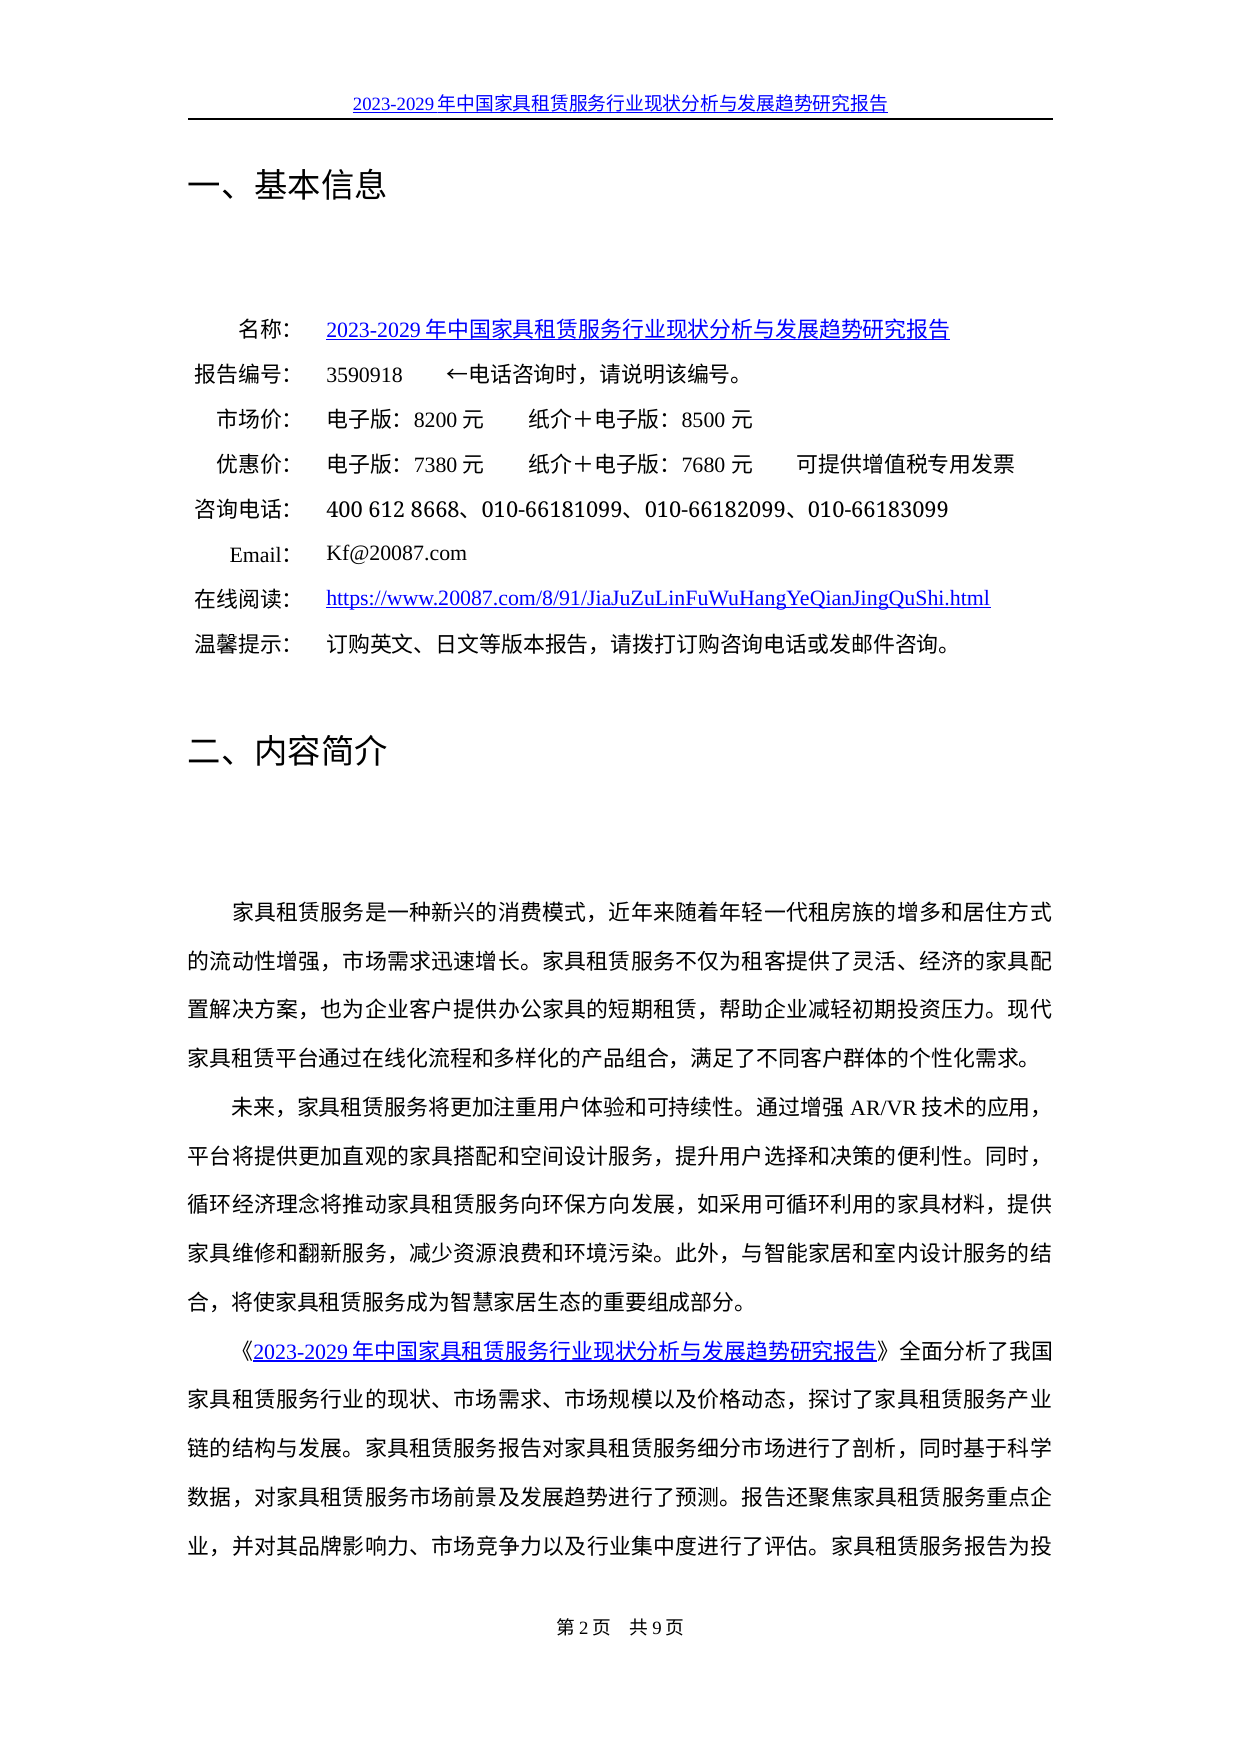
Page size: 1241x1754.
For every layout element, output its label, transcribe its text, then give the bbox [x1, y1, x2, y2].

table_cell 在线阅读： [167, 582, 315, 627]
table_cell 市场价： [167, 402, 315, 447]
table_cell 400 612 8668、010-66181099、010-66182099、010-66183099 [315, 492, 1073, 537]
table_cell 咨询电话： [167, 492, 315, 537]
table_header 名称： [167, 312, 315, 357]
table_cell 订购英文、日文等版本报告，请拨打订购咨询电话或发邮件咨询。 [315, 627, 1073, 672]
table_cell 温馨提示： [167, 627, 315, 672]
table_header 2023-2029年中国家具租赁服务行业现状分析与发展趋势研究报告 [315, 312, 1073, 357]
table_cell 报告编号： [167, 357, 315, 402]
table_cell Kf@20087.com [315, 537, 1073, 582]
table_cell Email： [167, 537, 315, 582]
table_cell [315, 582, 1073, 627]
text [187, 894, 1053, 1561]
title 一、基本信息 [187, 150, 1053, 215]
table_cell 电子版：8200 元 纸介＋电子版：8500 元 [315, 402, 1073, 447]
table_cell 优惠价： [167, 447, 315, 492]
table_cell 3590918 ←电话咨询时，请说明该编号。 [315, 357, 1073, 402]
table_cell 电子版：7380 元 纸介＋电子版：7680 元 可提供增值税专用发票 [315, 447, 1073, 492]
title 二、内容简介 [187, 717, 1053, 782]
